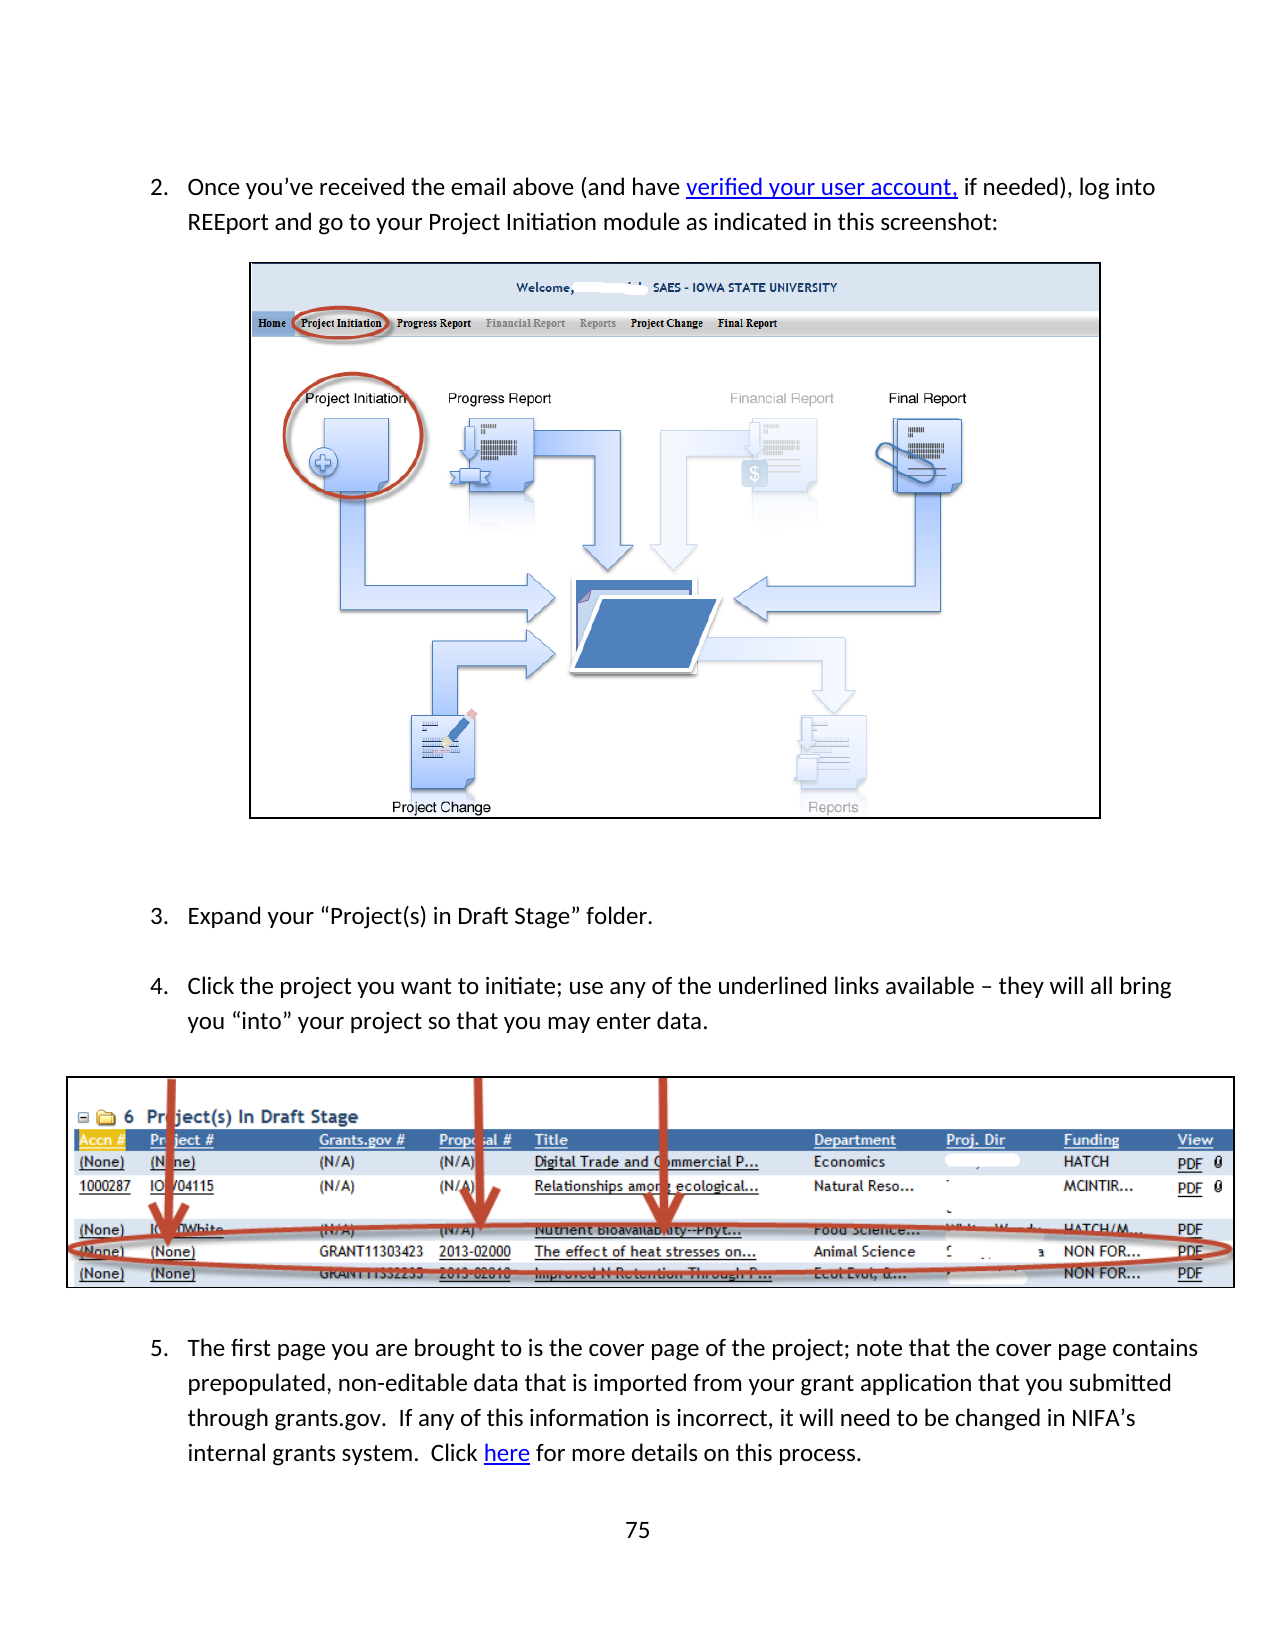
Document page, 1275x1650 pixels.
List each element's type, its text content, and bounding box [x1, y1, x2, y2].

picture [251, 263, 1099, 817]
list The first page you are brought to is the cover page of the project; note that the cover page contains prepopulated, non-editable data that is imported from your grant application that you submitted through grants.gov. If any of this information is incorrect, it will need to be changed in NIFA’s internal grants system. Click here for more details on this process. [150, 1332, 1200, 1468]
picture [68, 1078, 1233, 1287]
list Click the project you want to initiate; use any of the underlined links available – they will all bring you “into” your project so that you may enter data. [150, 970, 1200, 1035]
list Once you’ve received the email above (and have verified your user account, if needed), log into REEport and go to your Project Initiation module as indicated in this screenshot: [150, 171, 1200, 236]
list Expand your “Project(s) in Draft Stage” folder. [150, 900, 1200, 930]
